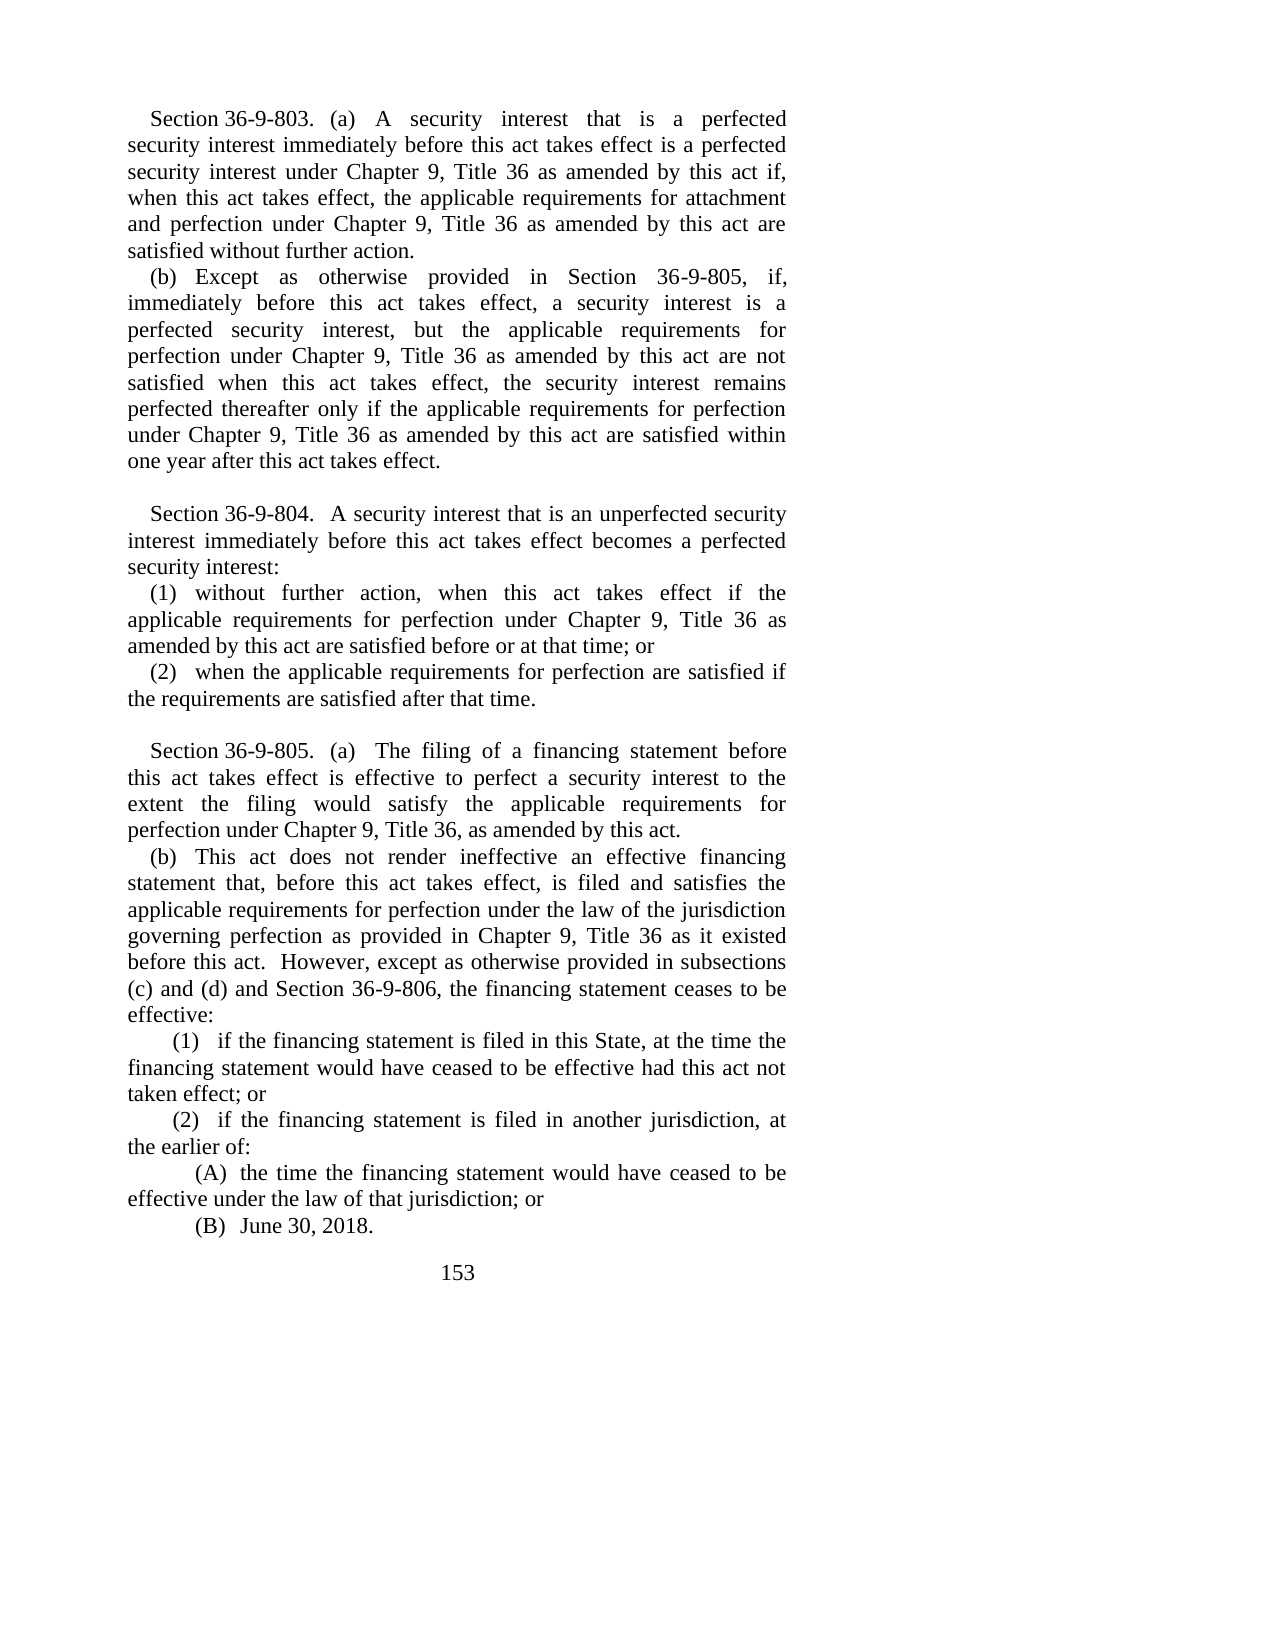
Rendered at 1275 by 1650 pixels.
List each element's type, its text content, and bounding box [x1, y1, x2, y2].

text (1) without further action, when this act takes effect if the applicable requirements for perfection under Chapter 9, Title 36 as amended by this act are satisfied before or at that time; or [127, 579, 787, 658]
text Section 36-9-804. A security interest that is an unperfected security interest immediately before this act takes effect becomes a perfected security interest: [127, 500, 787, 579]
text Section 36-9-803. (a) A security interest that is a perfected security interest immediately before this act takes effect is a perfected security interest under Chapter 9, Title 36 as amended by this act if, when this act takes effect, the applicable requirements for attachment and perfection under Chapter 9, Title 36 as amended by this act are satisfied without further action. [127, 105, 787, 263]
text Section 36-9-805. (a) The filing of a financing statement before this act takes effect is effective to perfect a security interest to the extent the filing would satisfy the applicable requirements for perfection under Chapter 9, Title 36, as amended by this act. [127, 737, 787, 843]
text (1) if the financing statement is filed in this State, at the time the financing statement would have ceased to be effective had this act not taken effect; or [127, 1027, 787, 1106]
text (2) if the financing statement is filed in another jurisdiction, at the earlier of: [127, 1106, 787, 1159]
text (B) June 30, 2018. [127, 1212, 787, 1238]
text (b) Except as otherwise provided in Section 36-9-805, if, immediately before this act takes effect, a security interest is a perfected security interest, but the applicable requirements for perfection under Chapter 9, Title 36 as amended by this act are not satisfied when this act takes effect, the security interest remains perfected thereafter only if the applicable requirements for perfection under Chapter 9, Title 36 as amended by this act are satisfied within one year after this act takes effect. [127, 263, 787, 474]
text (A) the time the financing statement would have ceased to be effective under the law of that jurisdiction; or [127, 1159, 787, 1212]
text (b) This act does not render ineffective an effective financing statement that, before this act takes effect, is filed and satisfies the applicable requirements for perfection under the law of the jurisdiction governing perfection as provided in Chapter 9, Title 36 as it existed before this act. However, except as otherwise provided in subsections (c) and (d) and Section 36-9-806, the financing statement ceases to be effective: [127, 843, 787, 1027]
text (2) when the applicable requirements for perfection are satisfied if the requirements are satisfied after that time. [127, 658, 787, 711]
